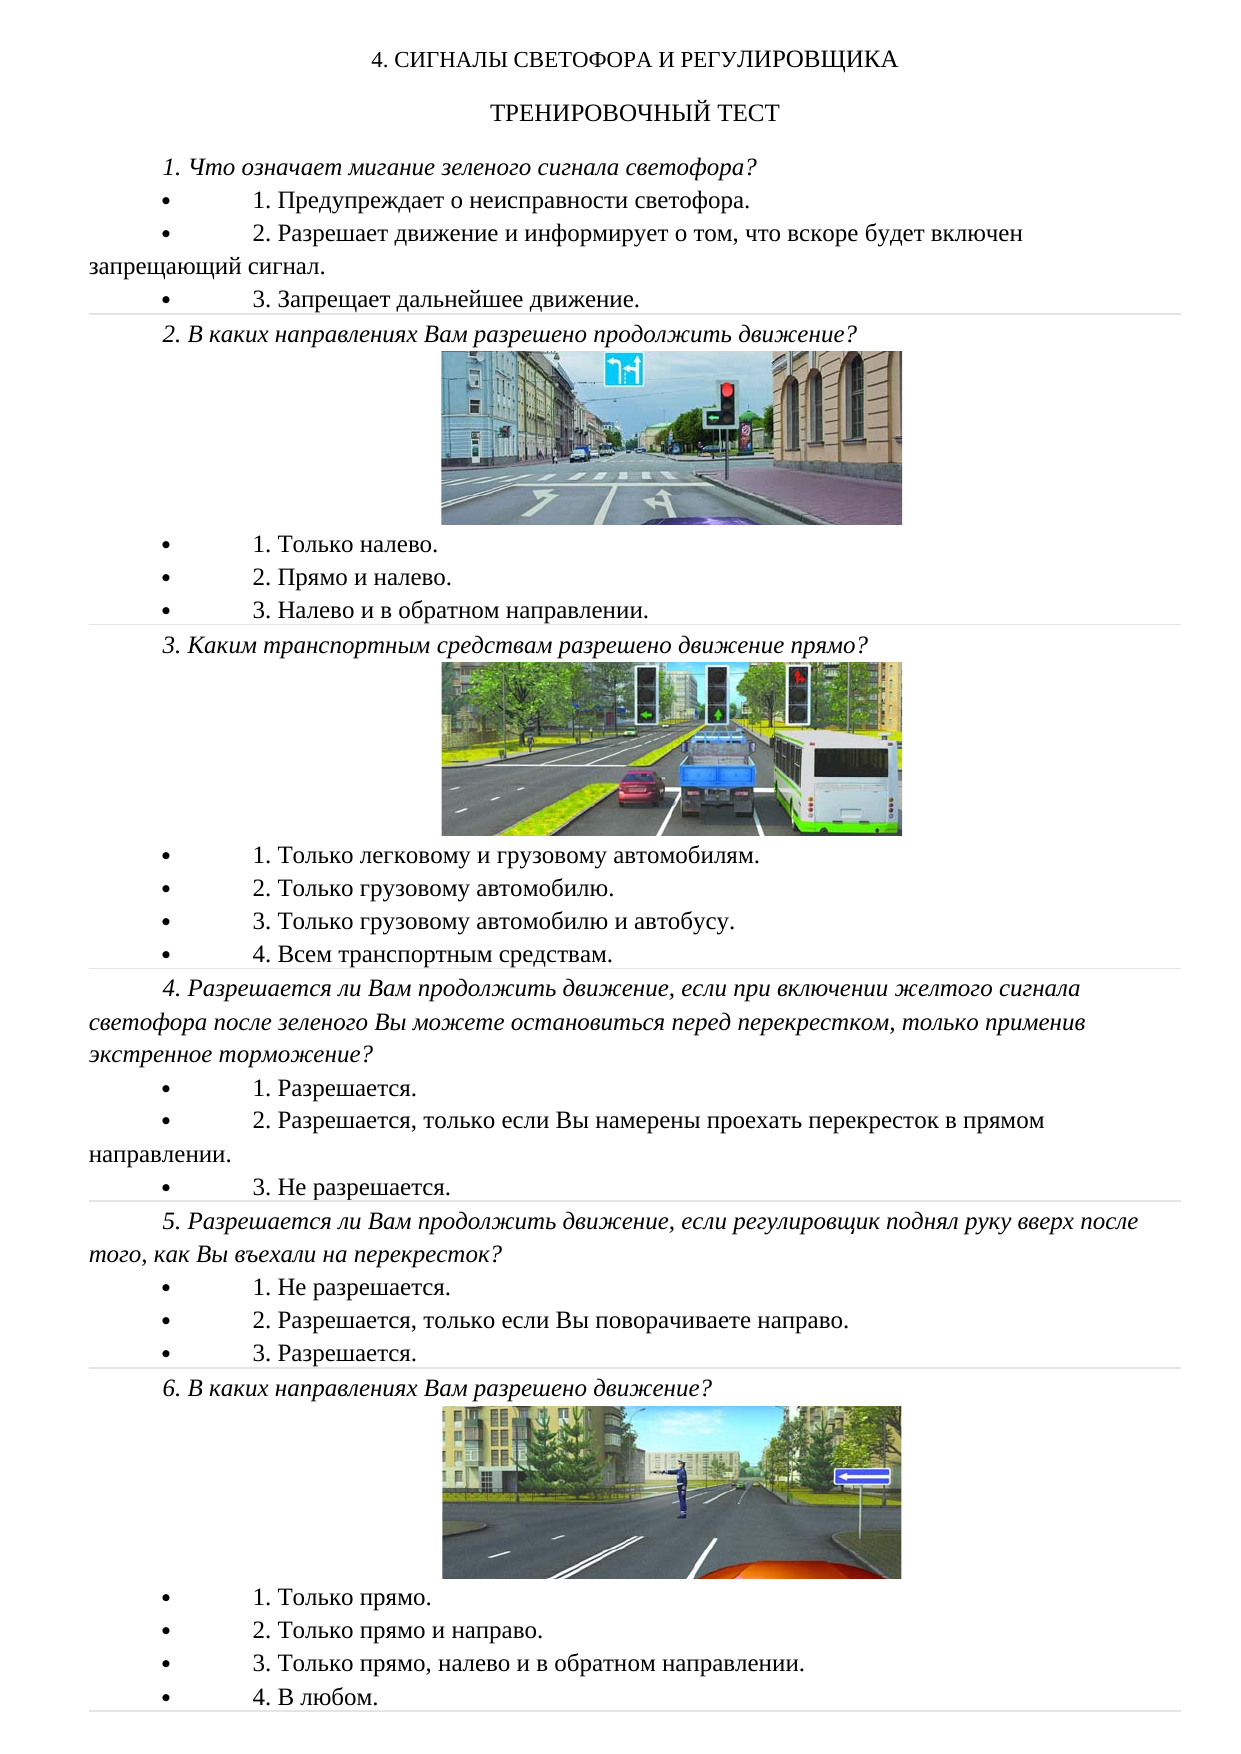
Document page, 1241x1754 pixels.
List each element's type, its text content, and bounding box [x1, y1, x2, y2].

list 1. Только налево. [88, 529, 1181, 558]
text 4. СИГНАЛЫ СВЕТОФОРА И РЕГУЛИРОВЩИКА [88, 44, 1181, 73]
text 6. В каких направлениях Вам разрешено движение? [88, 1373, 1181, 1402]
text 3. Каким транспортным средствам разрешено движение прямо? [88, 630, 1181, 658]
list 2. Разрешается, только если Вы намерены проехать перекресток в прямом направлении. [88, 1106, 1181, 1167]
list 3. Только прямо, налево и в обратном направлении. [88, 1648, 1181, 1677]
picture [442, 1406, 902, 1579]
list 1. Только легковому и грузовому автомобилям. [88, 840, 1181, 869]
text 5. Разрешается ли Вам продолжить движение, если регулировщик поднял руку вверх после того, как Вы въехали на перекресток? [88, 1206, 1181, 1268]
list 2. Прямо и налево. [88, 562, 1181, 591]
list 2. Только грузовому автомобилю. [88, 873, 1181, 902]
list 3. Налево и в обратном направлении. [88, 595, 1181, 625]
list 3. Запрещает дальнейшее движение. [88, 284, 1181, 314]
list 3. Только грузовому автомобилю и автобусу. [88, 906, 1181, 935]
list 4. Всем транспортным средствам. [88, 939, 1181, 969]
text 2. В каких направлениях Вам разрешено продолжить движение? [88, 319, 1181, 347]
list 1. Не разрешается. [88, 1272, 1181, 1301]
list 2. Разрешается, только если Вы поворачиваете направо. [88, 1305, 1181, 1334]
list 1. Только прямо. [88, 1582, 1181, 1611]
list 4. В любом. [88, 1682, 1181, 1712]
list 1. Предупреждает о неисправности светофора. [88, 185, 1181, 214]
list 3. Не разрешается. [88, 1172, 1181, 1202]
list 3. Разрешается. [88, 1338, 1181, 1369]
text ТРЕНИРОВОЧНЫЙ ТЕСТ [88, 98, 1181, 127]
list 2. Разрешает движение и информирует о том, что вскоре будет включен запрещающий сигнал. [88, 218, 1181, 280]
picture [441, 351, 903, 525]
list 2. Только прямо и направо. [88, 1616, 1181, 1644]
text 1. Что означает мигание зеленого сигнала светофора? [88, 152, 1181, 181]
list 1. Разрешается. [88, 1073, 1181, 1101]
text 4. Разрешается ли Вам продолжить движение, если при включении желтого сигнала светофора после зеленого Вы можете остановиться перед перекрестком, только применив экстренное торможение? [88, 973, 1181, 1068]
picture [441, 662, 903, 836]
